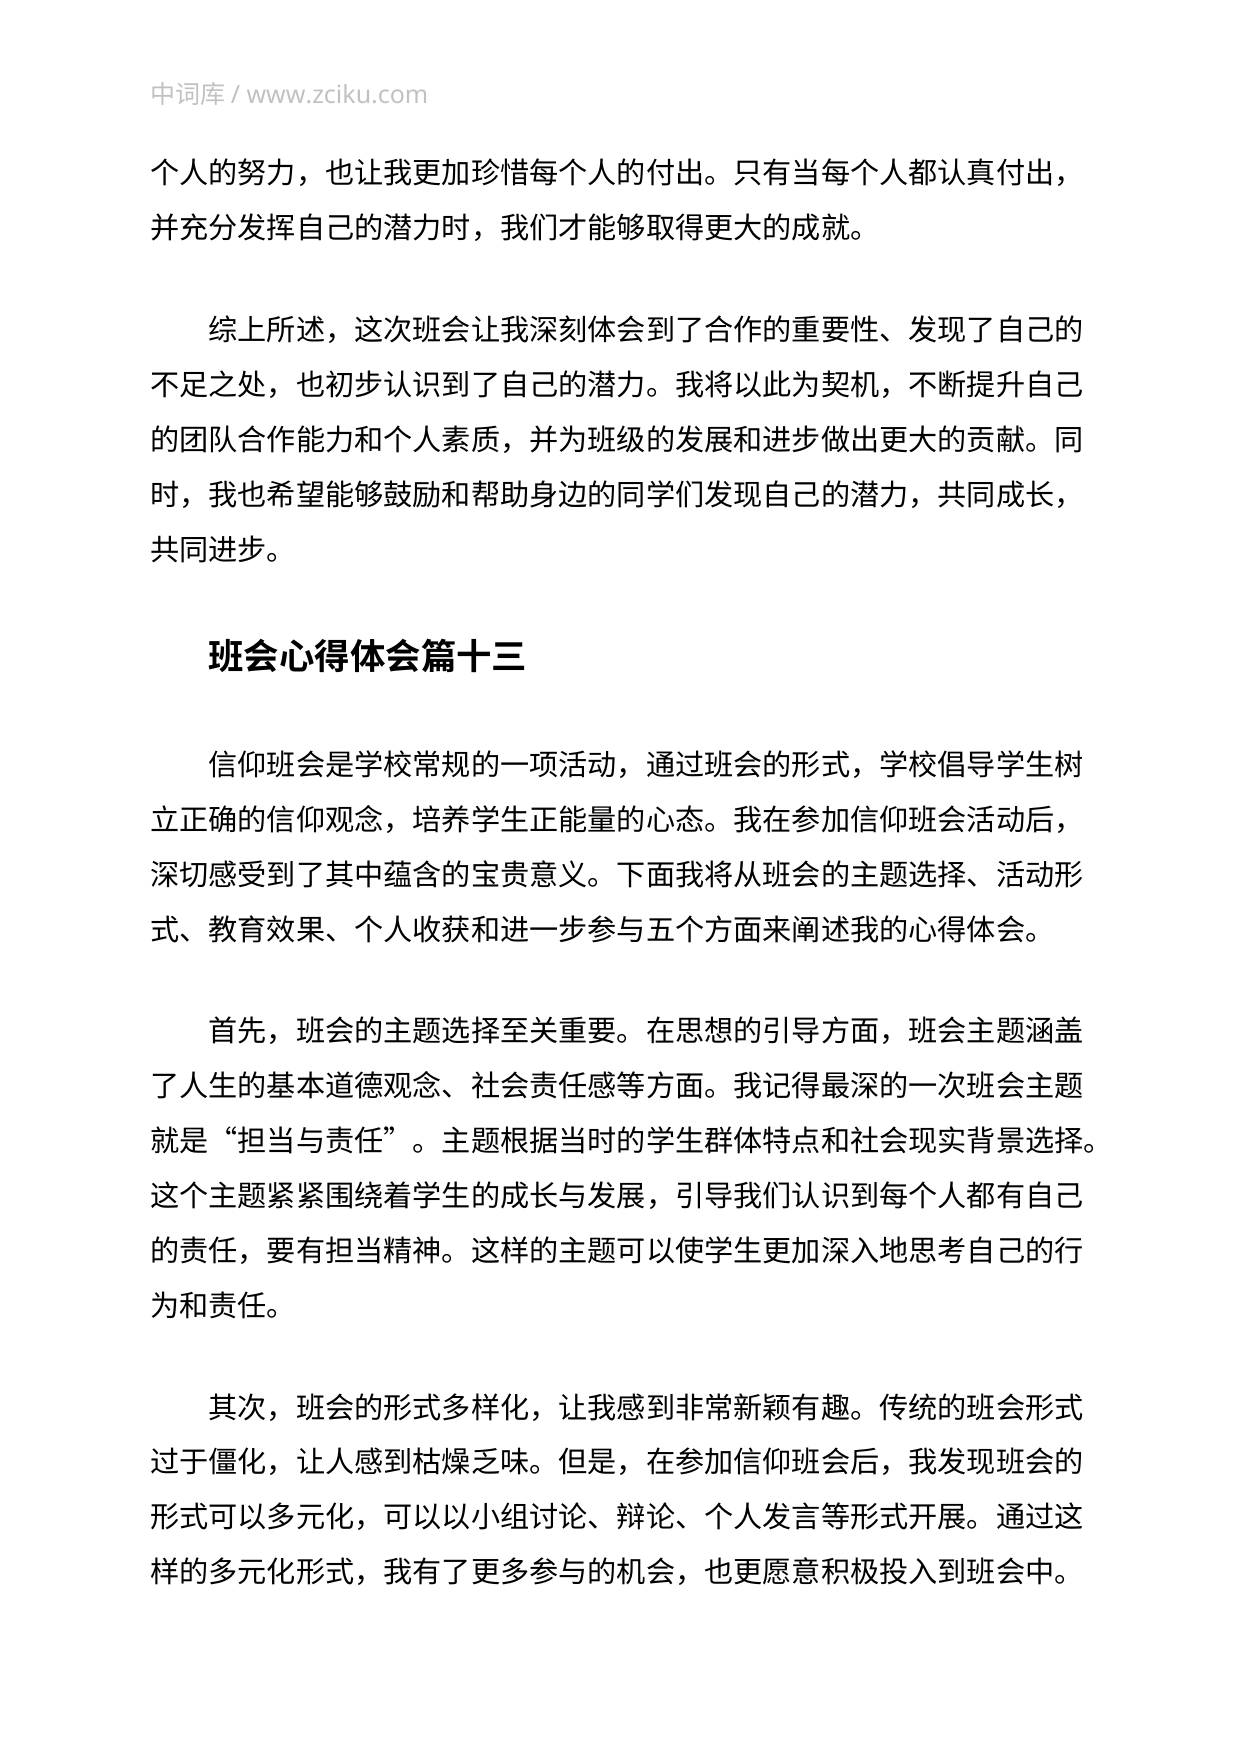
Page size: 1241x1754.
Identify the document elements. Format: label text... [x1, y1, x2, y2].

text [150, 150, 1090, 247]
text 首先，班会的主题选择至关重要。在思想的引导方面，班会主题涵盖了人生的基本道德观念、社会责任感等方面。我记得最深的一次班会主题就是“担当与责任”。主题根据当时的学生群体特点和社会现实背景选择。这个主题紧紧围绕着学生的成长与发展，引导我们认识到每个人都有自己的责任，要有担当精神。这样的主题可以使学生更加深入地思考自己的行为和责任。 [150, 1008, 1090, 1325]
text 综上所述，这次班会让我深刻体会到了合作的重要性、发现了自己的不足之处，也初步认识到了自己的潜力。我将以此为契机，不断提升自己的团队合作能力和个人素质，并为班级的发展和进步做出更大的贡献。同时，我也希望能够鼓励和帮助身边的同学们发现自己的潜力，共同成长，共同进步。 [150, 307, 1090, 568]
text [150, 1384, 1090, 1591]
text 信仰班会是学校常规的一项活动，通过班会的形式，学校倡导学生树立正确的信仰观念，培养学生正能量的心态。我在参加信仰班会活动后，深切感受到了其中蕴含的宝贵意义。下面我将从班会的主题选择、活动形式、教育效果、个人收获和进一步参与五个方面来阐述我的心得体会。 [150, 741, 1090, 948]
text 班会心得体会篇十三 [150, 628, 1090, 679]
